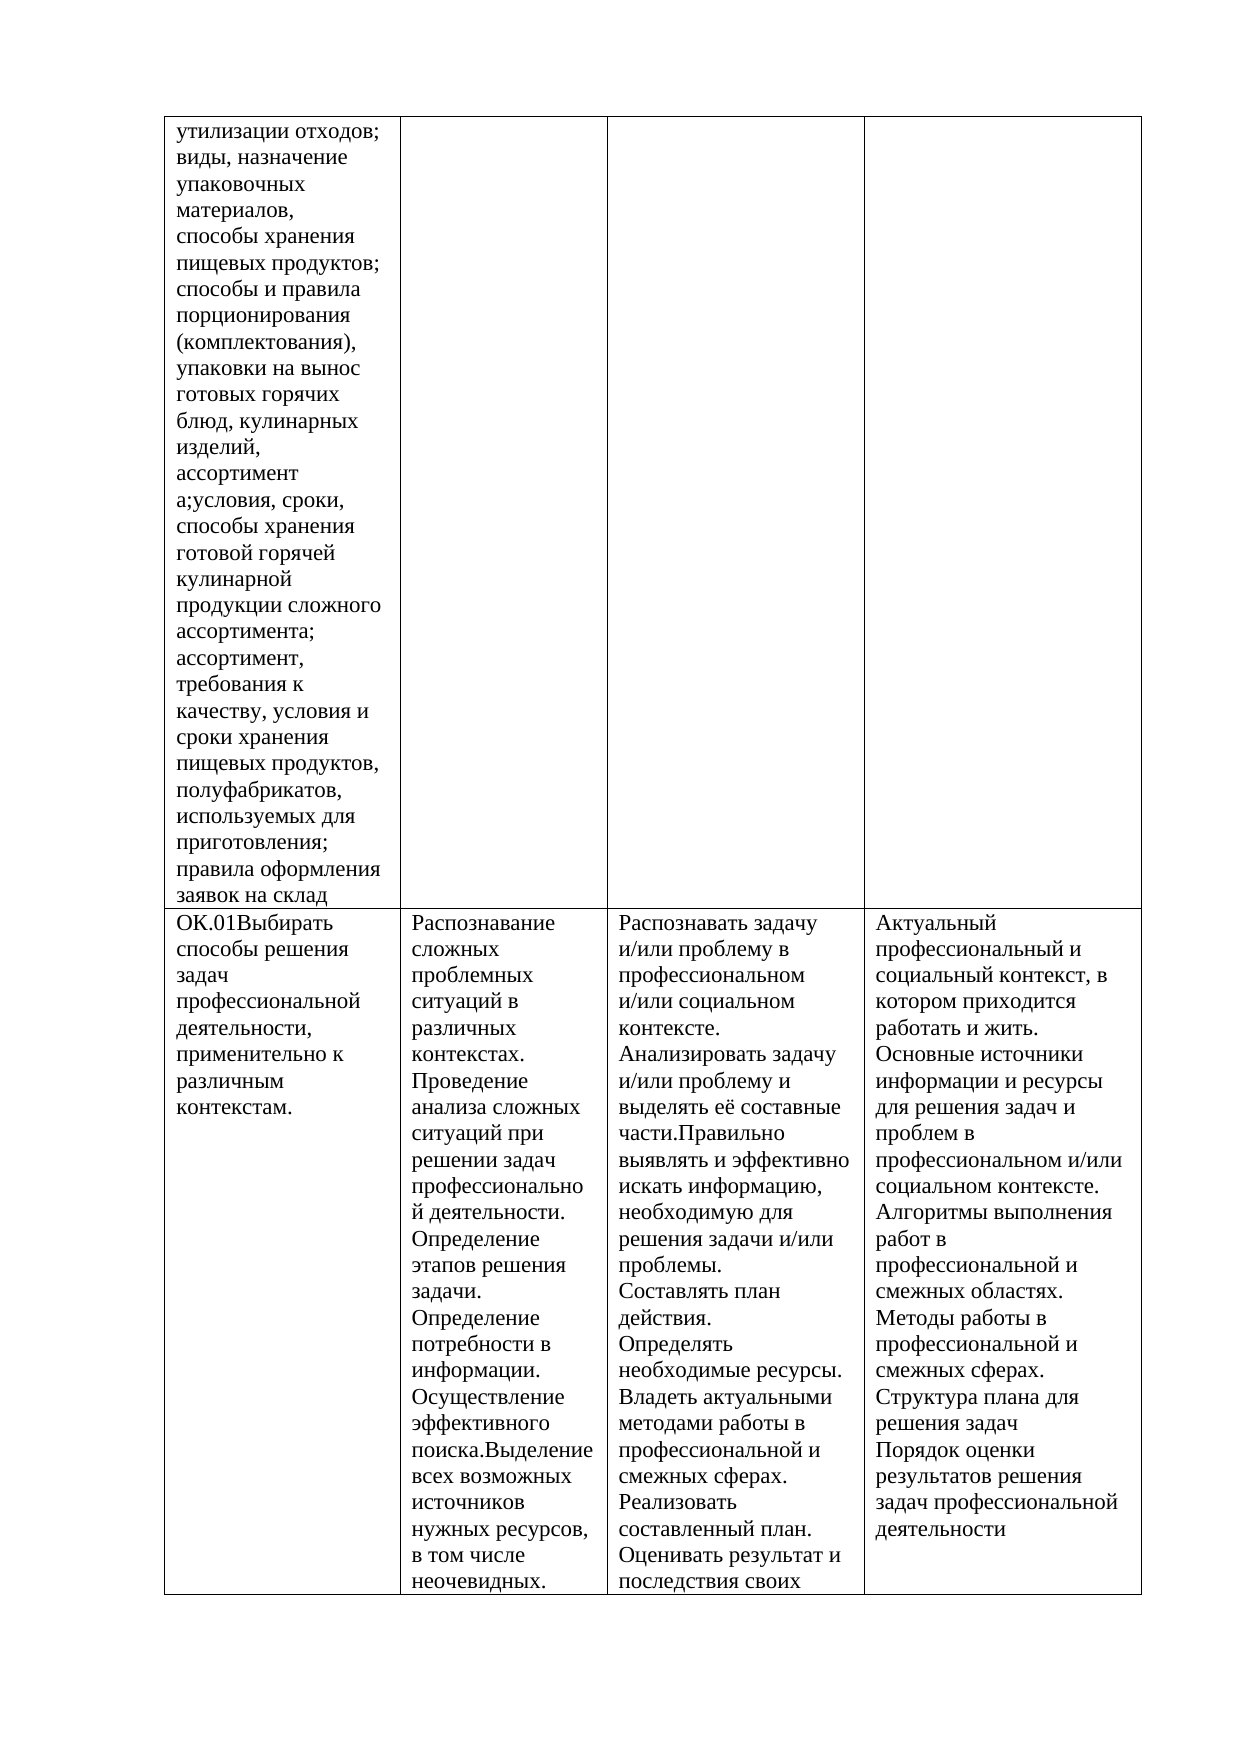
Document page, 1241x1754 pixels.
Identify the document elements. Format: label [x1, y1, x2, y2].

table_cell [865, 909, 1141, 1594]
table_cell [401, 117, 607, 907]
table_cell [401, 909, 607, 1594]
table_cell [165, 909, 400, 1594]
table_cell [608, 909, 864, 1594]
table_cell [608, 117, 864, 907]
